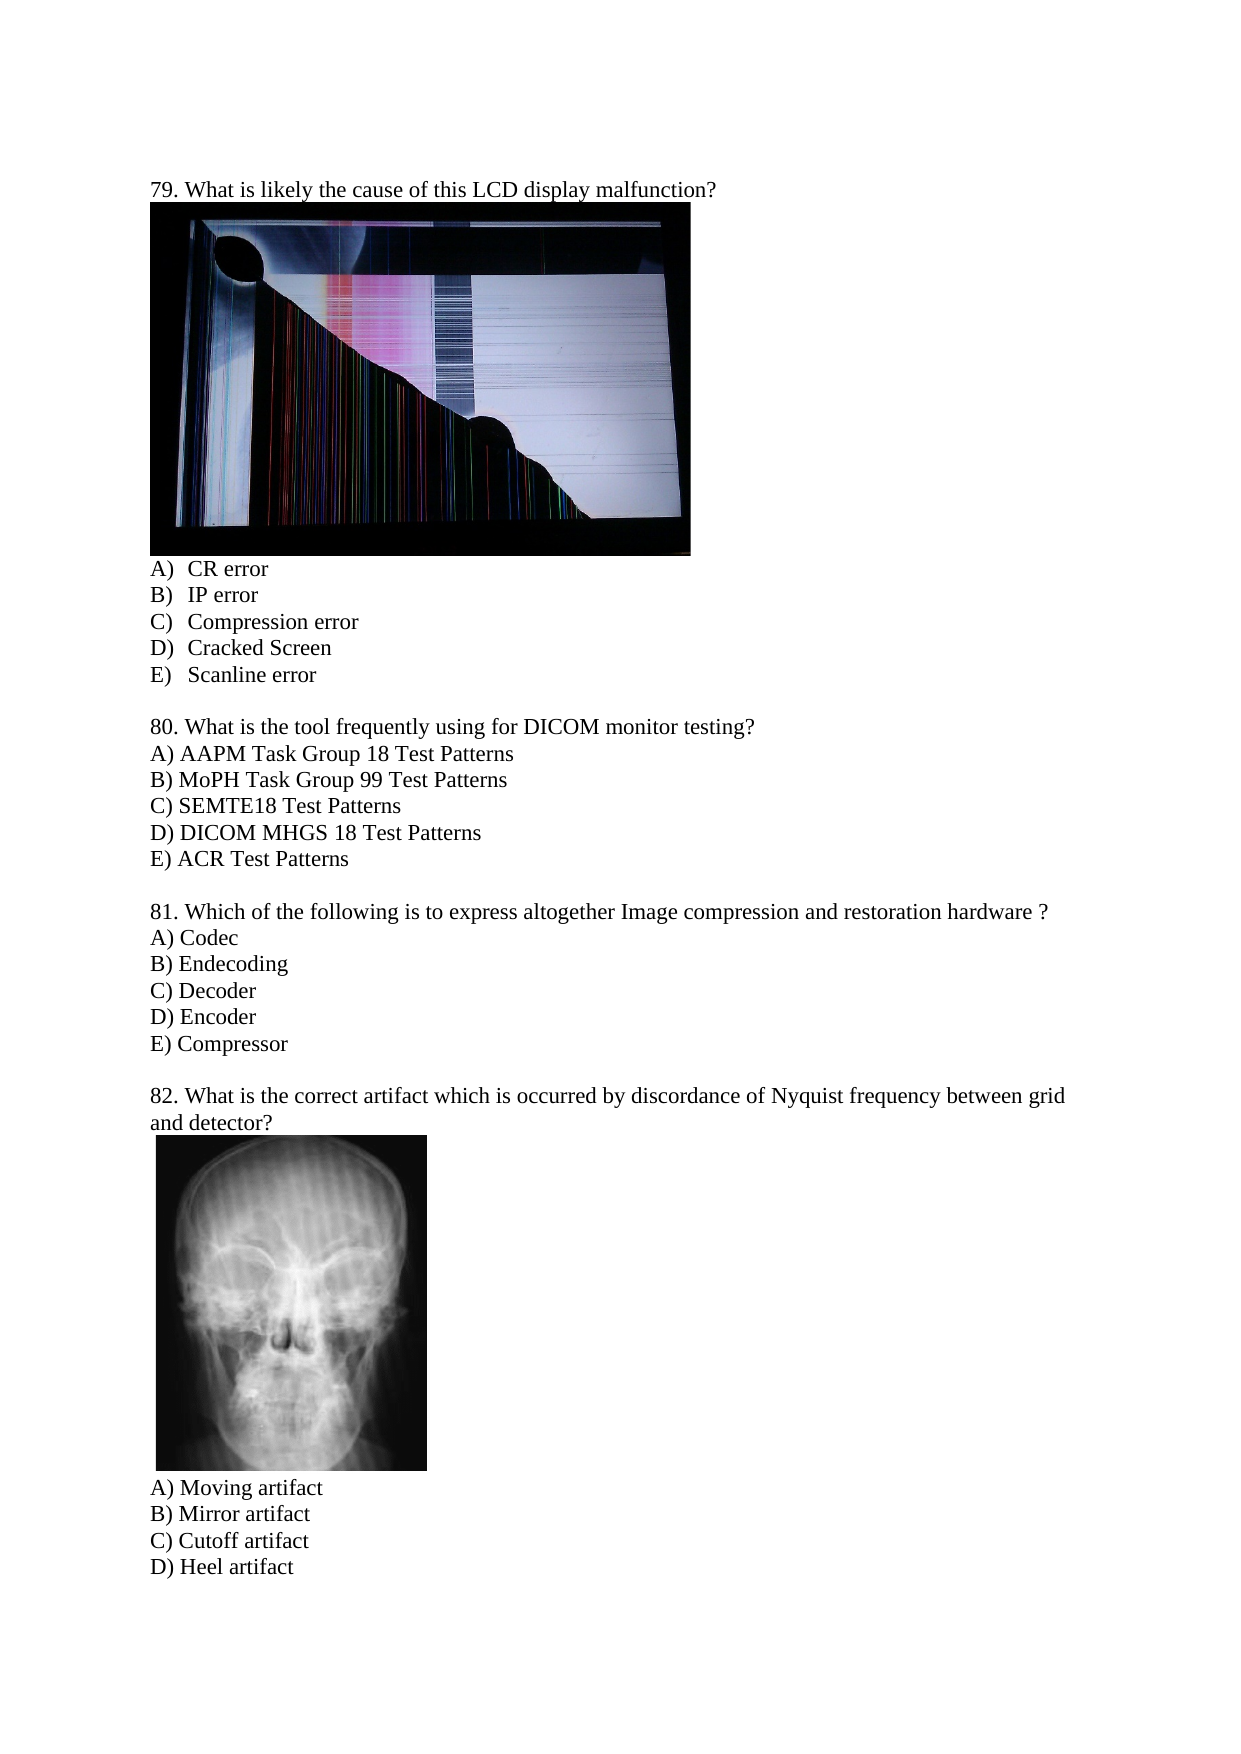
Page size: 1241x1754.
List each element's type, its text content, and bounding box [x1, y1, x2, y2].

text E) Compressor [150, 1029, 1090, 1056]
text B) MoPH Task Group 99 Test Patterns [150, 766, 1090, 792]
text E) ACR Test Patterns [150, 845, 1090, 871]
text 82. What is the correct artifact which is occurred by discordance of Nyquist frequency between grid and detector? [150, 1082, 1090, 1135]
list CR error [150, 555, 1090, 582]
text C) SEMTE18 Test Patterns [150, 792, 1090, 819]
text C) Cutoff artifact [150, 1527, 1090, 1553]
text B) Mirror artifact [150, 1500, 1090, 1527]
text A) Codec [150, 924, 1090, 951]
text A) AAPM Task Group 18 Test Patterns [150, 740, 1090, 766]
text A) Moving artifact [150, 1474, 1090, 1500]
list IP error [150, 582, 1090, 608]
list Cracked Screen [150, 634, 1090, 661]
text D) Encoder [150, 1003, 1090, 1029]
text 79. What is likely the cause of this LCD display malfunction? [150, 176, 1090, 203]
text D) DICOM MHGS 18 Test Patterns [150, 819, 1090, 845]
text 81. Which of the following is to express altogether Image compression and restoration hardware ? [150, 898, 1090, 924]
text B) Endecoding [150, 951, 1090, 977]
list Compression error [150, 608, 1090, 634]
picture [150, 202, 691, 556]
text 80. What is the tool frequently using for DICOM monitor testing? [150, 713, 1090, 740]
picture [155, 1135, 430, 1474]
text D) Heel artifact [150, 1553, 1090, 1579]
list Scanline error [150, 661, 1090, 687]
text C) Decoder [150, 977, 1090, 1003]
